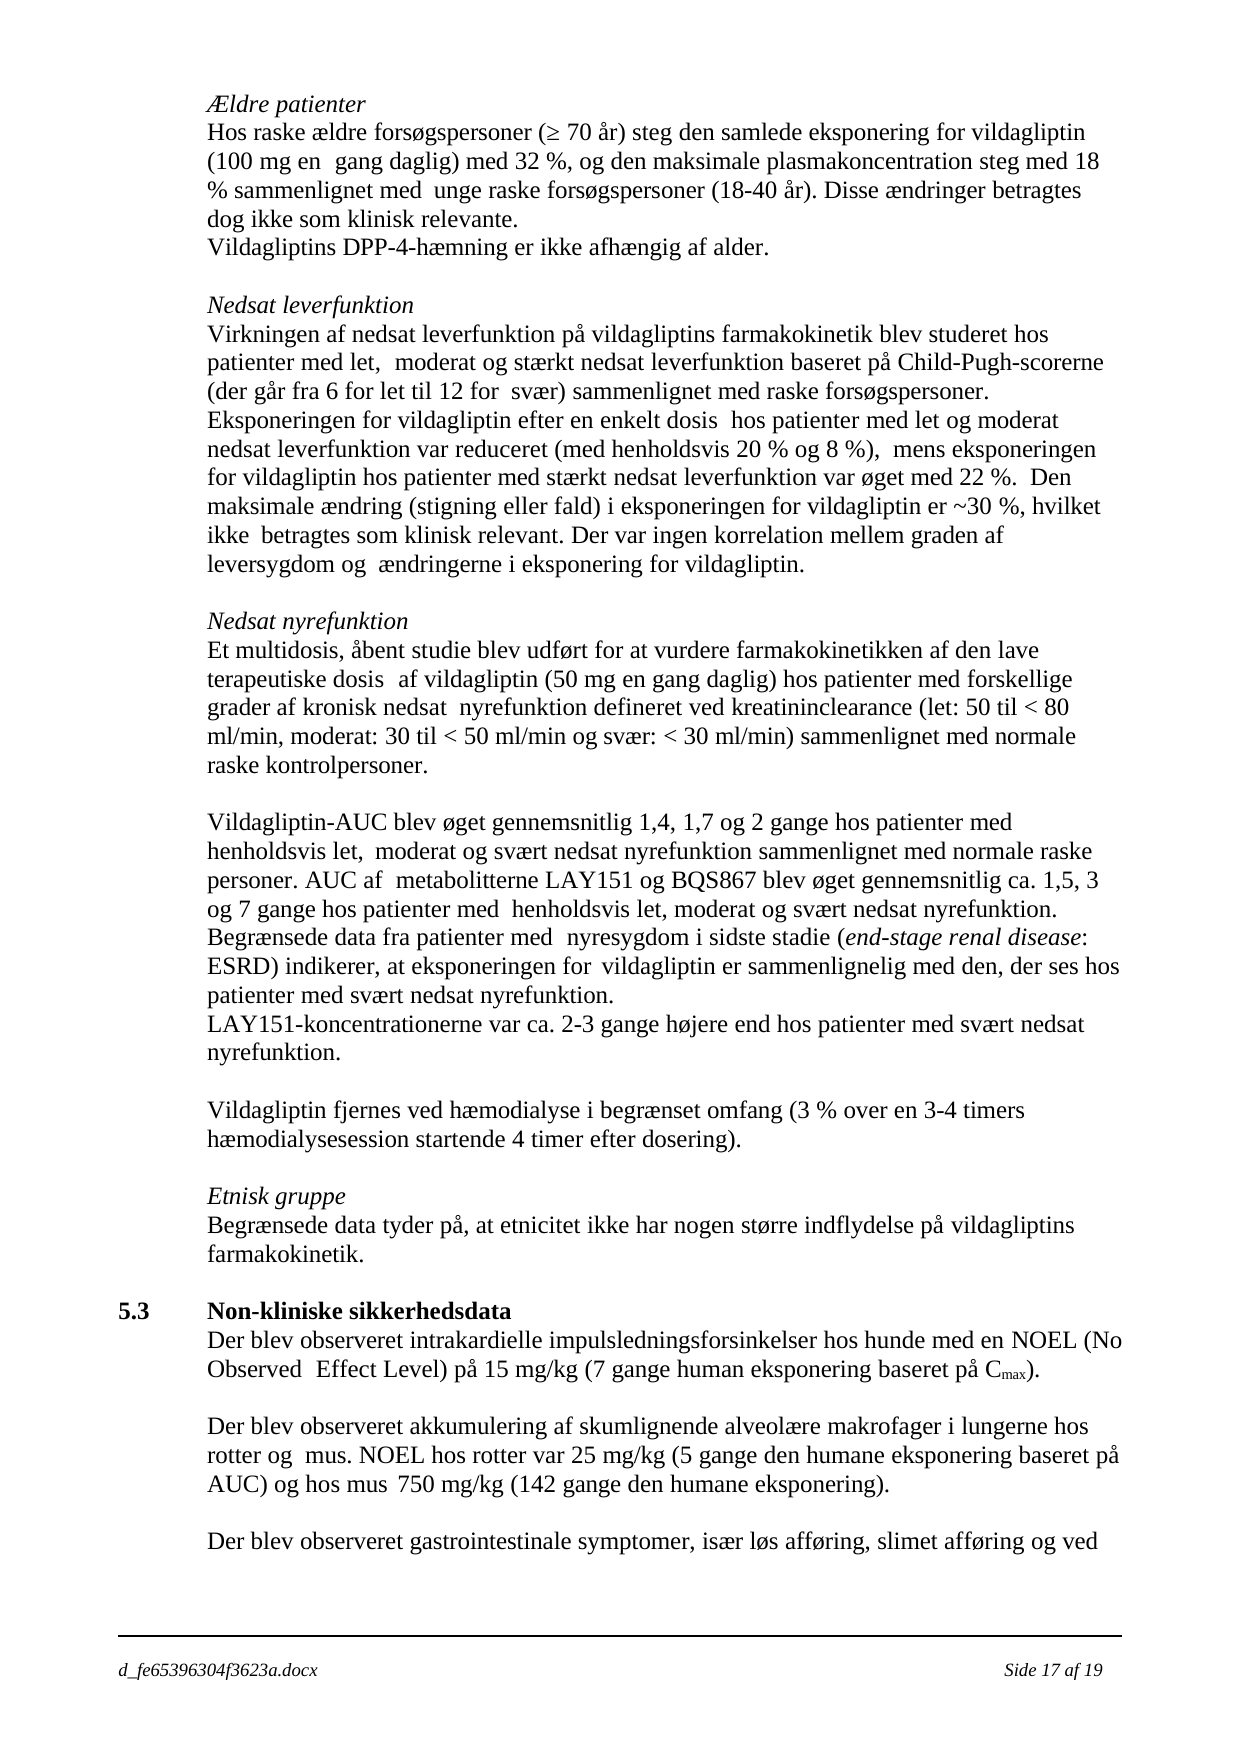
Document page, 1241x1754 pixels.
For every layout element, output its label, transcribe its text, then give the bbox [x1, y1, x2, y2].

text Vildagliptins DPP-4-hæmning er ikke afhængig af alder. [207, 232, 1122, 261]
text Der blev observeret akkumulering af skumlignende alveolære makrofager i lungerne hos rotter og mus. NOEL hos rotter var 25 mg/kg (5 gange den humane eksponering baseret på AUC) og hos mus 750 mg/kg (142 gange den humane eksponering). [207, 1411, 1122, 1497]
text Vildagliptin-AUC blev øget gennemsnitlig 1,4, 1,7 og 2 gange hos patienter med henholdsvis let, moderat og svært nedsat nyrefunktion sammenlignet med normale raske personer. AUC af metabolitterne LAY151 og BQS867 blev øget gennemsnitlig ca. 1,5, 3 og 7 gange hos patienter med henholdsvis let, moderat og svært nedsat nyrefunktion. Begrænsede data fra patienter med nyresygdom i sidste stadie (end-stage renal disease: ESRD) indikerer, at eksponeringen for vildagliptin er sammenlignelig med den, der ses hos patienter med svært nedsat nyrefunktion. [207, 807, 1122, 1009]
text Begrænsede data tyder på, at etnicitet ikke har nogen større indflydelse på vildagliptins farmakokinetik. [207, 1210, 1122, 1267]
text Et multidosis, åbent studie blev udført for at vurdere farmakokinetikken af den lave terapeutiske dosis af vildagliptin (50 mg en gang daglig) hos patienter med forskellige grader af kronisk nedsat nyrefunktion defineret ved kreatininclearance (let: 50 til < 80 ml/min, moderat: 30 til < 50 ml/min og svær: < 30 ml/min) sammenlignet med normale raske kontrolpersoner. [207, 635, 1122, 779]
text Hos raske ældre forsøgspersoner (≥ 70 år) steg den samlede eksponering for vildagliptin (100 mg en gang daglig) med 32 %, og den maksimale plasmakoncentration steg med 18 % sammenlignet med unge raske forsøgspersoner (18-40 år). Disse ændringer betragtes dog ikke som klinisk relevante. [207, 117, 1122, 232]
text Vildagliptin fjernes ved hæmodialyse i begrænset omfang (3 % over en 3-4 timers hæmodialysesession startende 4 timer efter dosering). [207, 1095, 1122, 1152]
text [207, 1526, 1122, 1555]
text Ældre patienter [207, 89, 1122, 117]
text Virkningen af nedsat leverfunktion på vildagliptins farmakokinetik blev studeret hos patienter med let, moderat og stærkt nedsat leverfunktion baseret på Child-Pugh-scorerne (der går fra 6 for let til 12 for svær) sammenlignet med raske forsøgspersoner. Eksponeringen for vildagliptin efter en enkelt dosis hos patienter med let og moderat nedsat leverfunktion var reduceret (med henholdsvis 20 % og 8 %), mens eksponeringen for vildagliptin hos patienter med stærkt nedsat leverfunktion var øget med 22 %. Den maksimale ændring (stigning eller fald) i eksponeringen for vildagliptin er ~30 %, hvilket ikke betragtes som klinisk relevant. Der var ingen korrelation mellem graden af leversygdom og ændringerne i eksponering for vildagliptin. [207, 319, 1122, 577]
text 5.3 Non-kliniske sikkerhedsdata [118, 1296, 1122, 1325]
text Nedsat leverfunktion [207, 290, 1122, 319]
text Der blev observeret intrakardielle impulsledningsforsinkelser hos hunde med en NOEL (No Observed Effect Level) på 15 mg/kg (7 gange human eksponering baseret på Cmax). [207, 1325, 1122, 1382]
text Nedsat nyrefunktion [207, 606, 1122, 635]
text LAY151-koncentrationerne var ca. 2-3 gange højere end hos patienter med svært nedsat nyrefunktion. [207, 1009, 1122, 1066]
text Etnisk gruppe [207, 1181, 1122, 1210]
